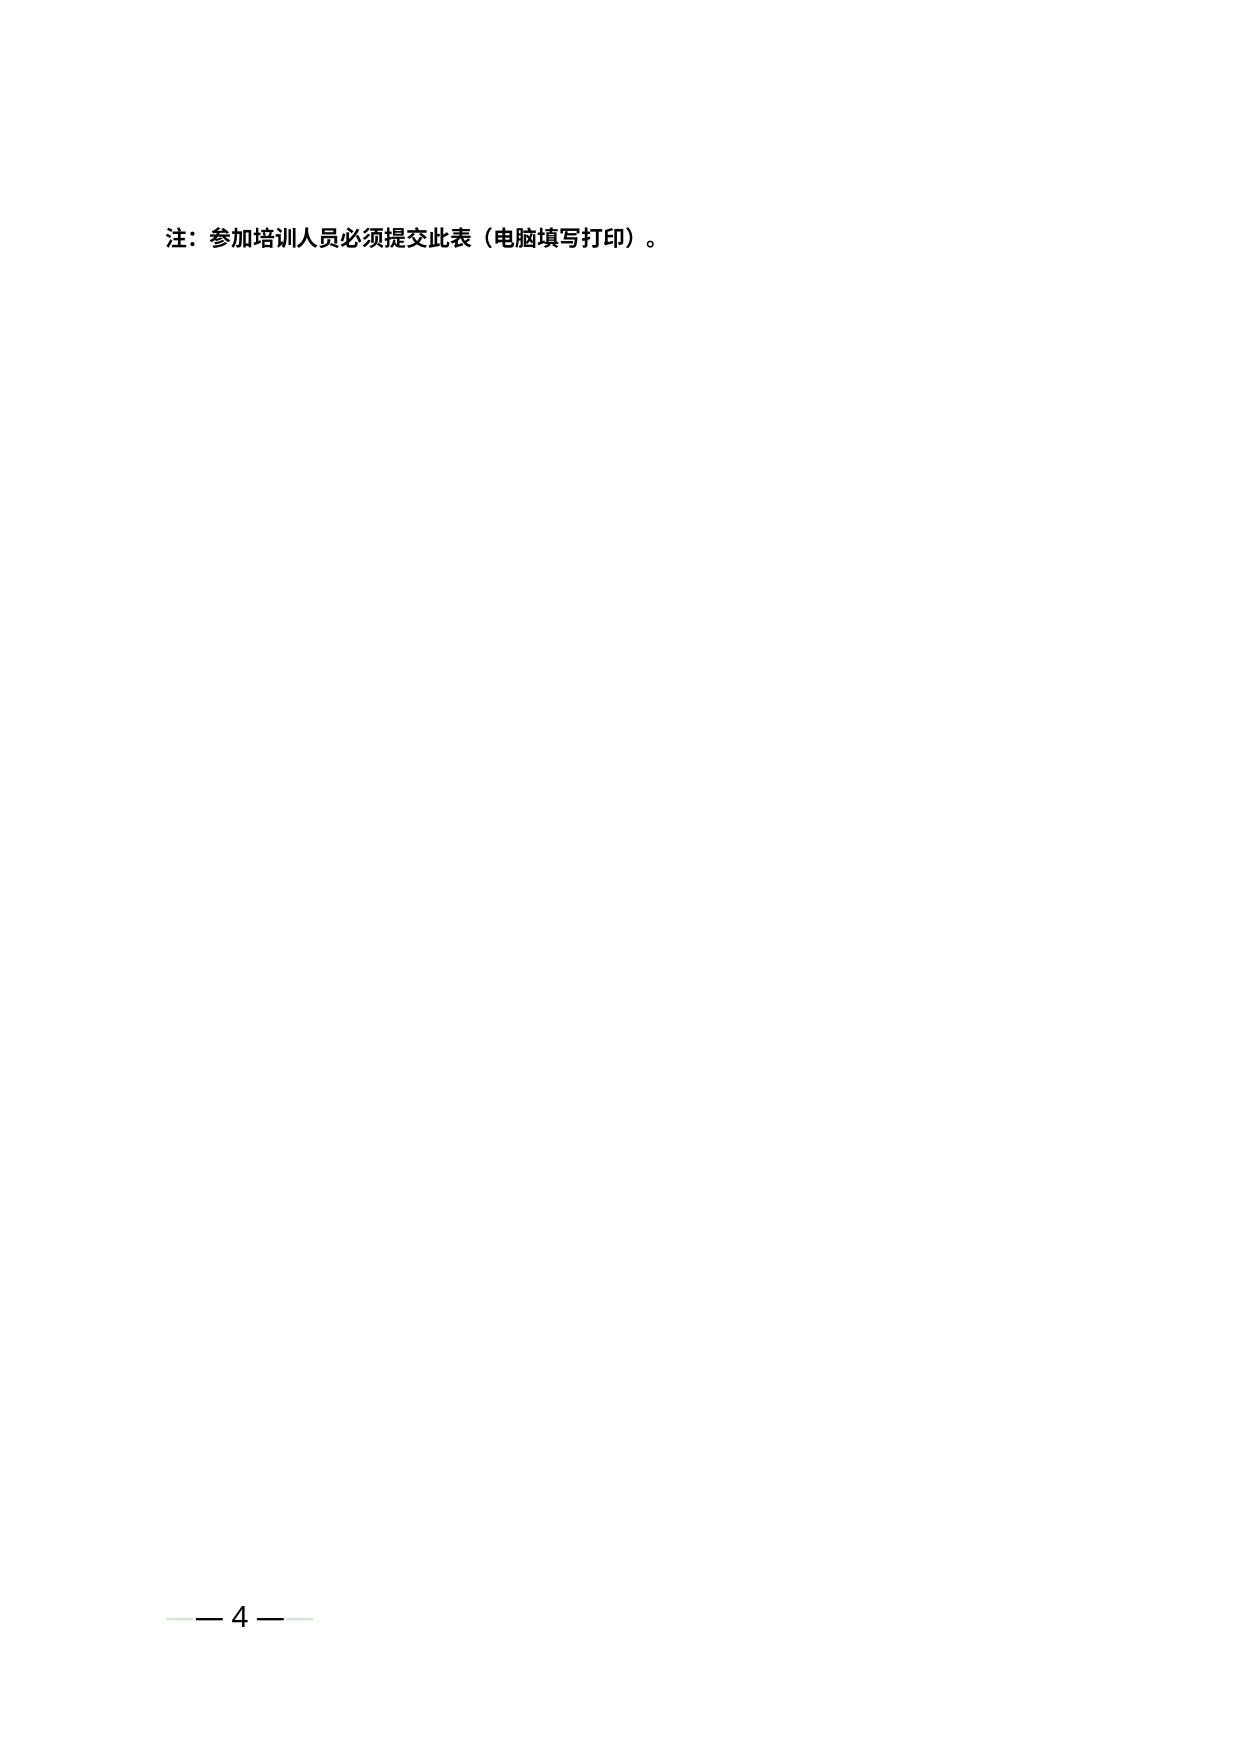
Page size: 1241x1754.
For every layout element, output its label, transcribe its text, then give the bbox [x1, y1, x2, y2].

text 注：参加培训人员必须提交此表（电脑填写打印）。 [165, 221, 1087, 253]
